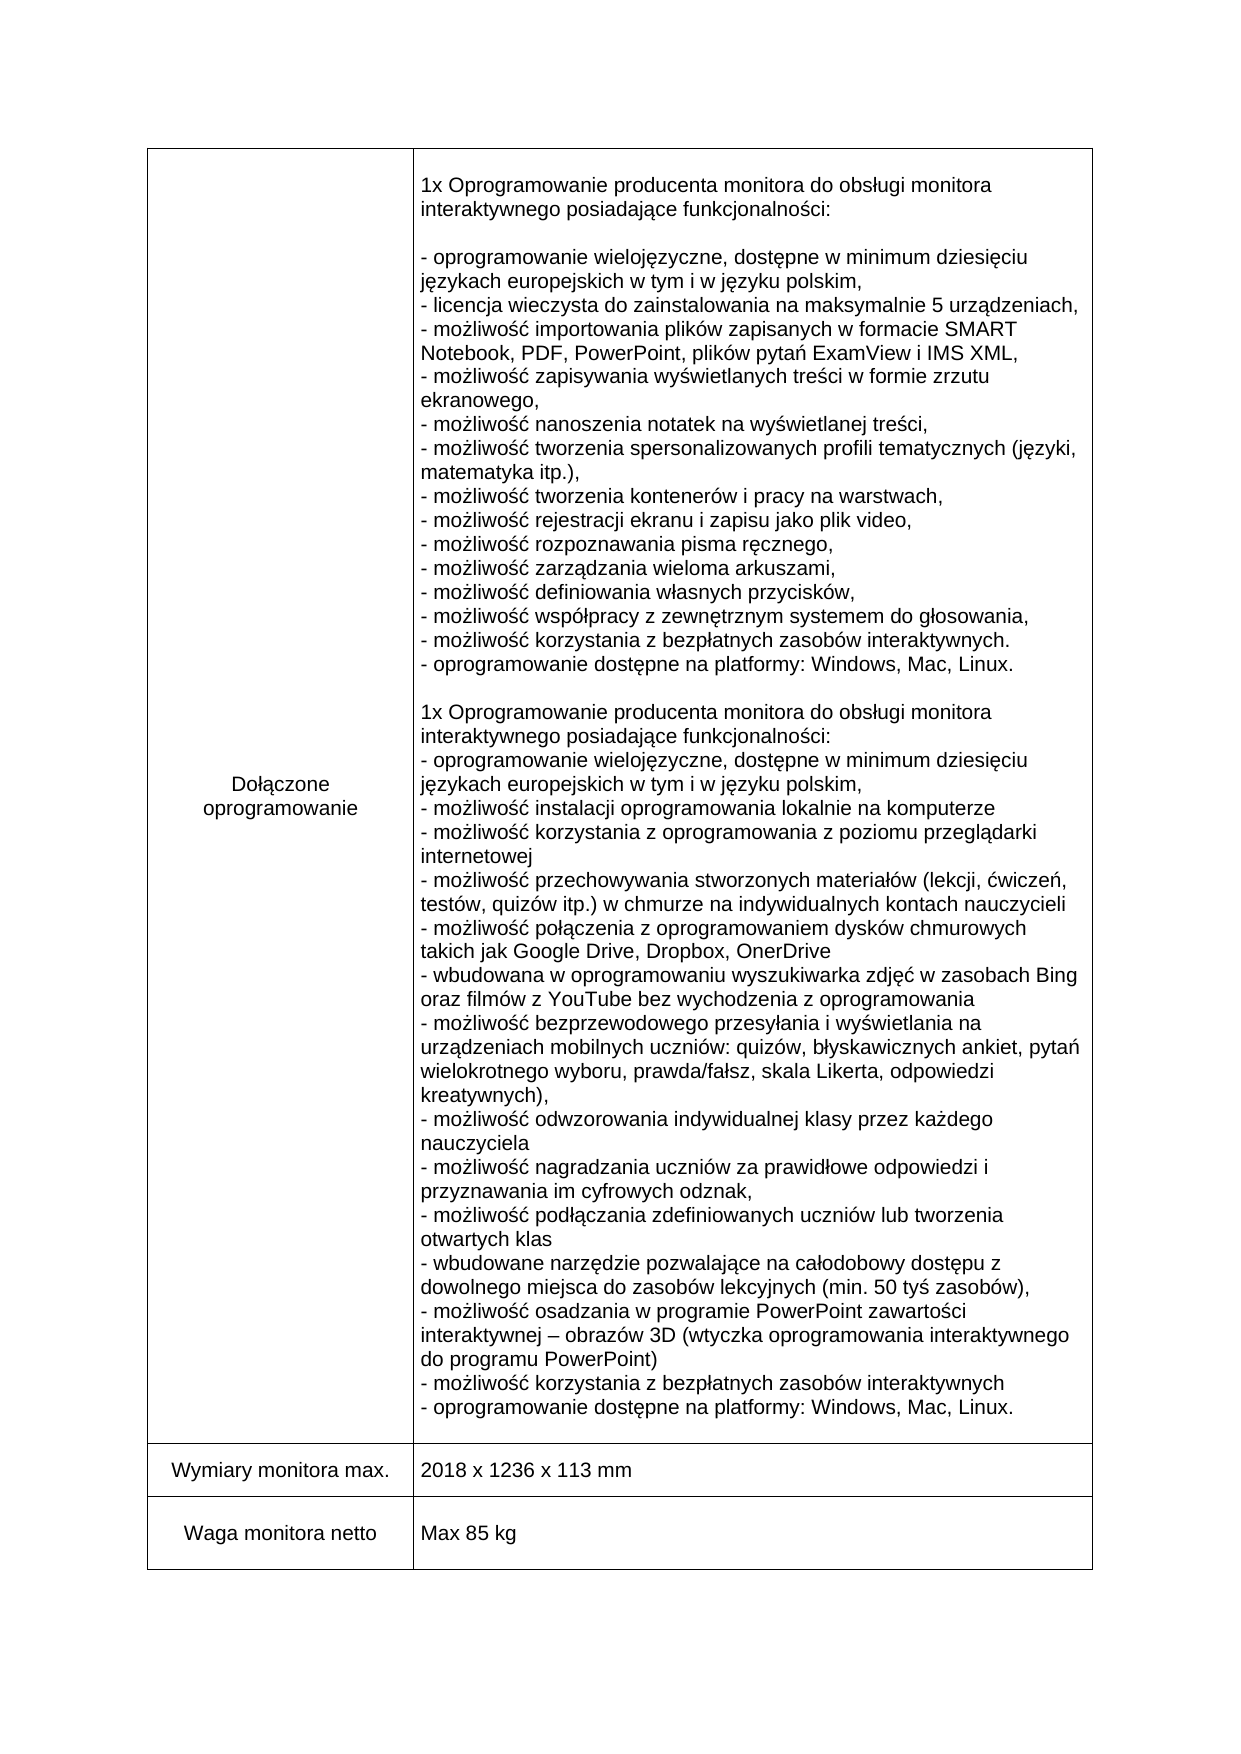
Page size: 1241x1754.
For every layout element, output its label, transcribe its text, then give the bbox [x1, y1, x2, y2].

table_cell 1x Oprogramowanie producenta monitora do obsługi monitora interaktywnego posiadające funkcjonalności: - oprogramowanie wielojęzyczne, dostępne w minimum dziesięciu językach europejskich w tym i w języku polskim, - licencja wieczysta do zainstalowania na maksymalnie 5 urządzeniach, - możliwość importowania plików zapisanych w formacie SMART Notebook, PDF, PowerPoint, plików pytań ExamView i IMS XML, - możliwość zapisywania wyświetlanych treści w formie zrzutu ekranowego, - możliwość nanoszenia notatek na wyświetlanej treści, - możliwość tworzenia spersonalizowanych profili tematycznych (języki, matematyka itp.), - możliwość tworzenia kontenerów i pracy na warstwach, - możliwość rejestracji ekranu i zapisu jako plik video, - możliwość rozpoznawania pisma ręcznego, - możliwość zarządzania wieloma arkuszami, - możliwość definiowania własnych przycisków, - możliwość współpracy z zewnętrznym systemem do głosowania, - możliwość korzystania z bezpłatnych zasobów interaktywnych. - oprogramowanie dostępne na platformy: Windows, Mac, Linux. 1x Oprogramowanie producenta monitora do obsługi monitora interaktywnego posiadające funkcjonalności: - oprogramowanie wielojęzyczne, dostępne w minimum dziesięciu językach europejskich w tym i w języku polskim, - możliwość instalacji oprogramowania lokalnie na komputerze - możliwość korzystania z oprogramowania z poziomu przeglądarki internetowej - możliwość przechowywania stworzonych materiałów (lekcji, ćwiczeń, testów, quizów itp.) w chmurze na indywidualnych kontach nauczycieli - możliwość połączenia z oprogramowaniem dysków chmurowych takich jak Google Drive, Dropbox, OnerDrive - wbudowana w oprogramowaniu wyszukiwarka zdjęć w zasobach Bing oraz filmów z YouTube bez wychodzenia z oprogramowania - możliwość bezprzewodowego przesyłania i wyświetlania na urządzeniach mobilnych uczniów: quizów, błyskawicznych ankiet, pytań wielokrotnego wyboru, prawda/fałsz, skala Likerta, odpowiedzi kreatywnych), - możliwość odwzorowania indywidualnej klasy przez każdego nauczyciela - możliwość nagradzania uczniów za prawidłowe odpowiedzi i przyznawania im cyfrowych odznak, - możliwość podłączania zdefiniowanych uczniów lub tworzenia otwartych klas - wbudowane narzędzie pozwalające na całodobowy dostępu z dowolnego miejsca do zasobów lekcyjnych (min. 50 tyś zasobów), - możliwość osadzania w programie PowerPoint zawartości interaktywnej – obrazów 3D (wtyczka oprogramowania interaktywnego do programu PowerPoint) - możliwość korzystania z bezpłatnych zasobów interaktywnych - oprogramowanie dostępne na platformy: Windows, Mac, Linux. [414, 149, 1092, 1442]
table_cell 2018 x 1236 x 113 mm [414, 1444, 1092, 1496]
table_cell Dołączone oprogramowanie [148, 149, 413, 1442]
table_cell Waga monitora netto [148, 1497, 413, 1569]
table_cell Wymiary monitora max. [148, 1444, 413, 1496]
table_cell Max 85 kg [414, 1497, 1092, 1569]
